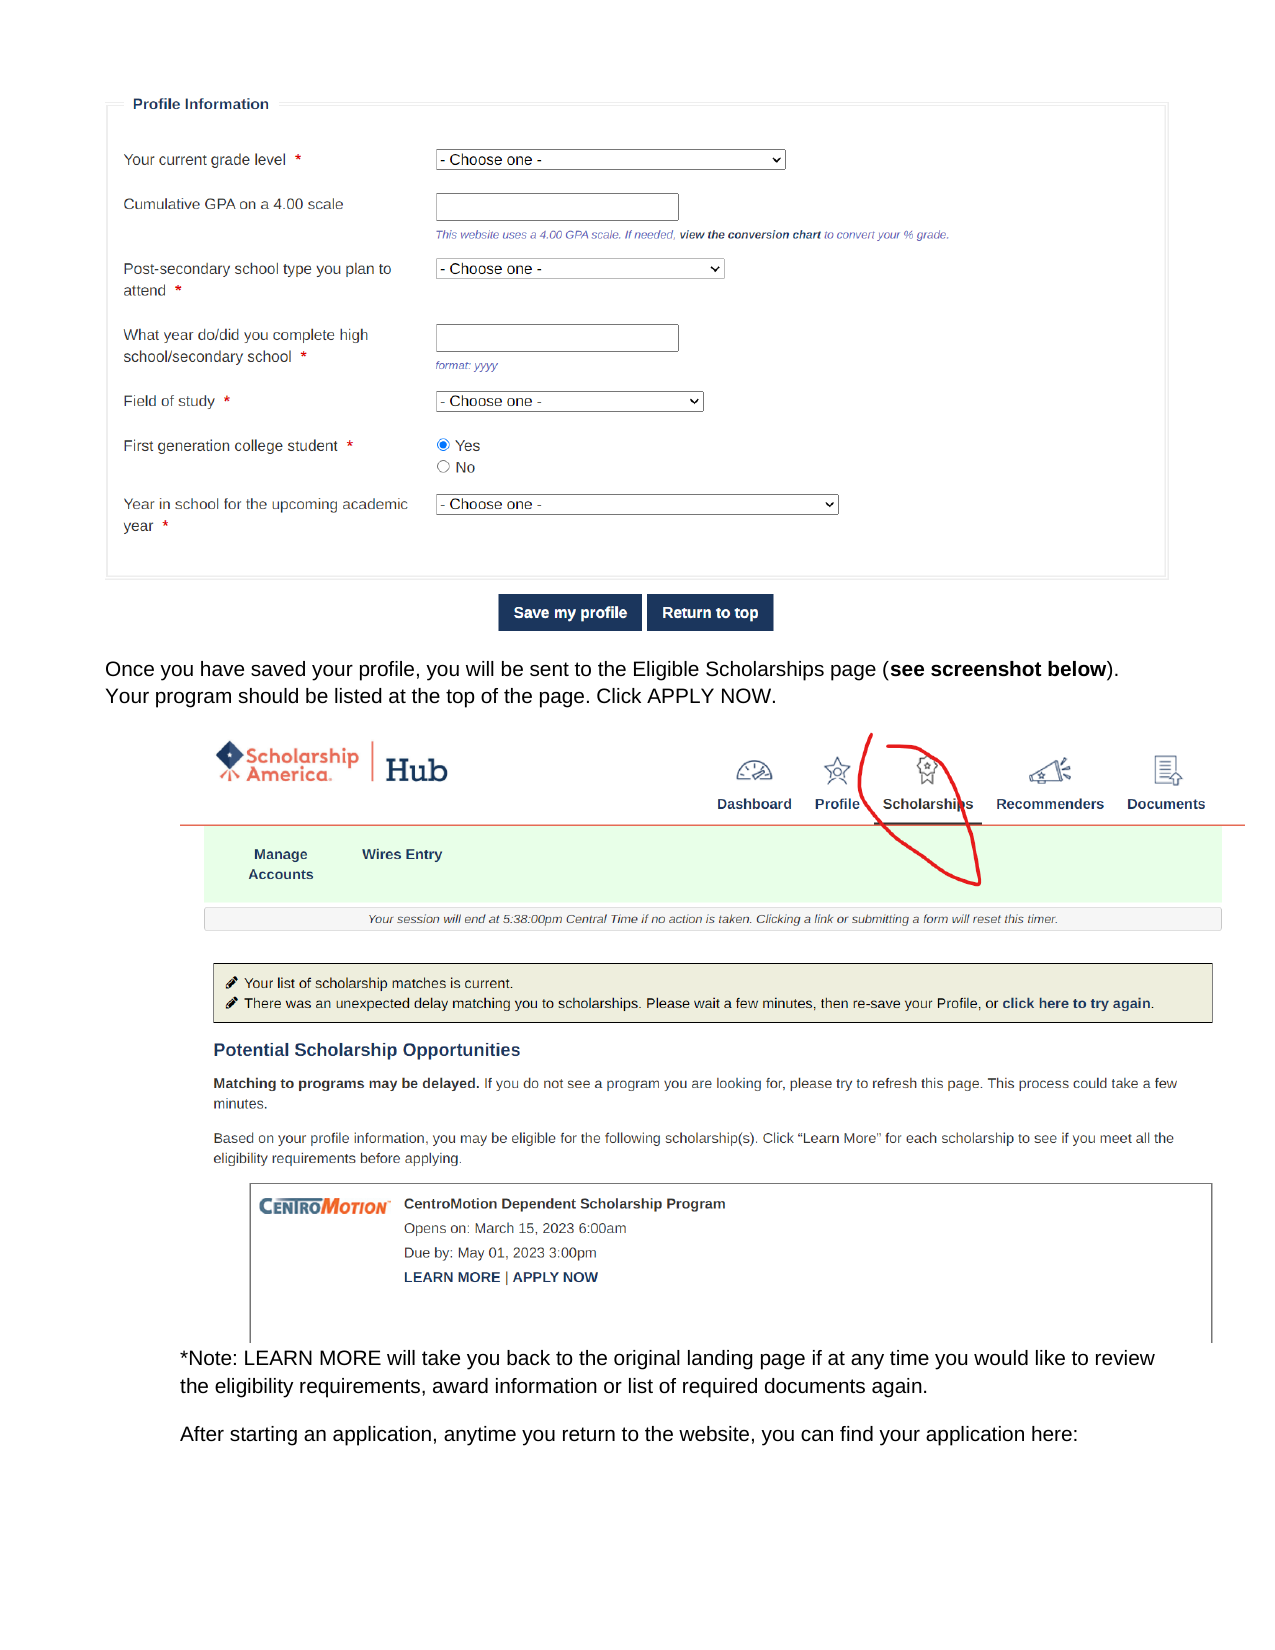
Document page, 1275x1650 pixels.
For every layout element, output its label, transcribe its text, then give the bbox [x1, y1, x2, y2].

picture [105, 90, 1170, 632]
text Once you have saved your profile, you will be sent to the Eligible Scholarships page (see screenshot below). Your program should be listed at the top of the page. Click APPLY NOW. [105, 657, 1170, 708]
picture [180, 732, 1245, 1343]
text *Note: LEARN MORE will take you back to the original landing page if at any time you would like to review the eligibility requirements, award information or list of required documents again. [180, 1343, 1170, 1398]
text After starting an application, anytime you return to the website, you can find your application here: [180, 1422, 1170, 1446]
